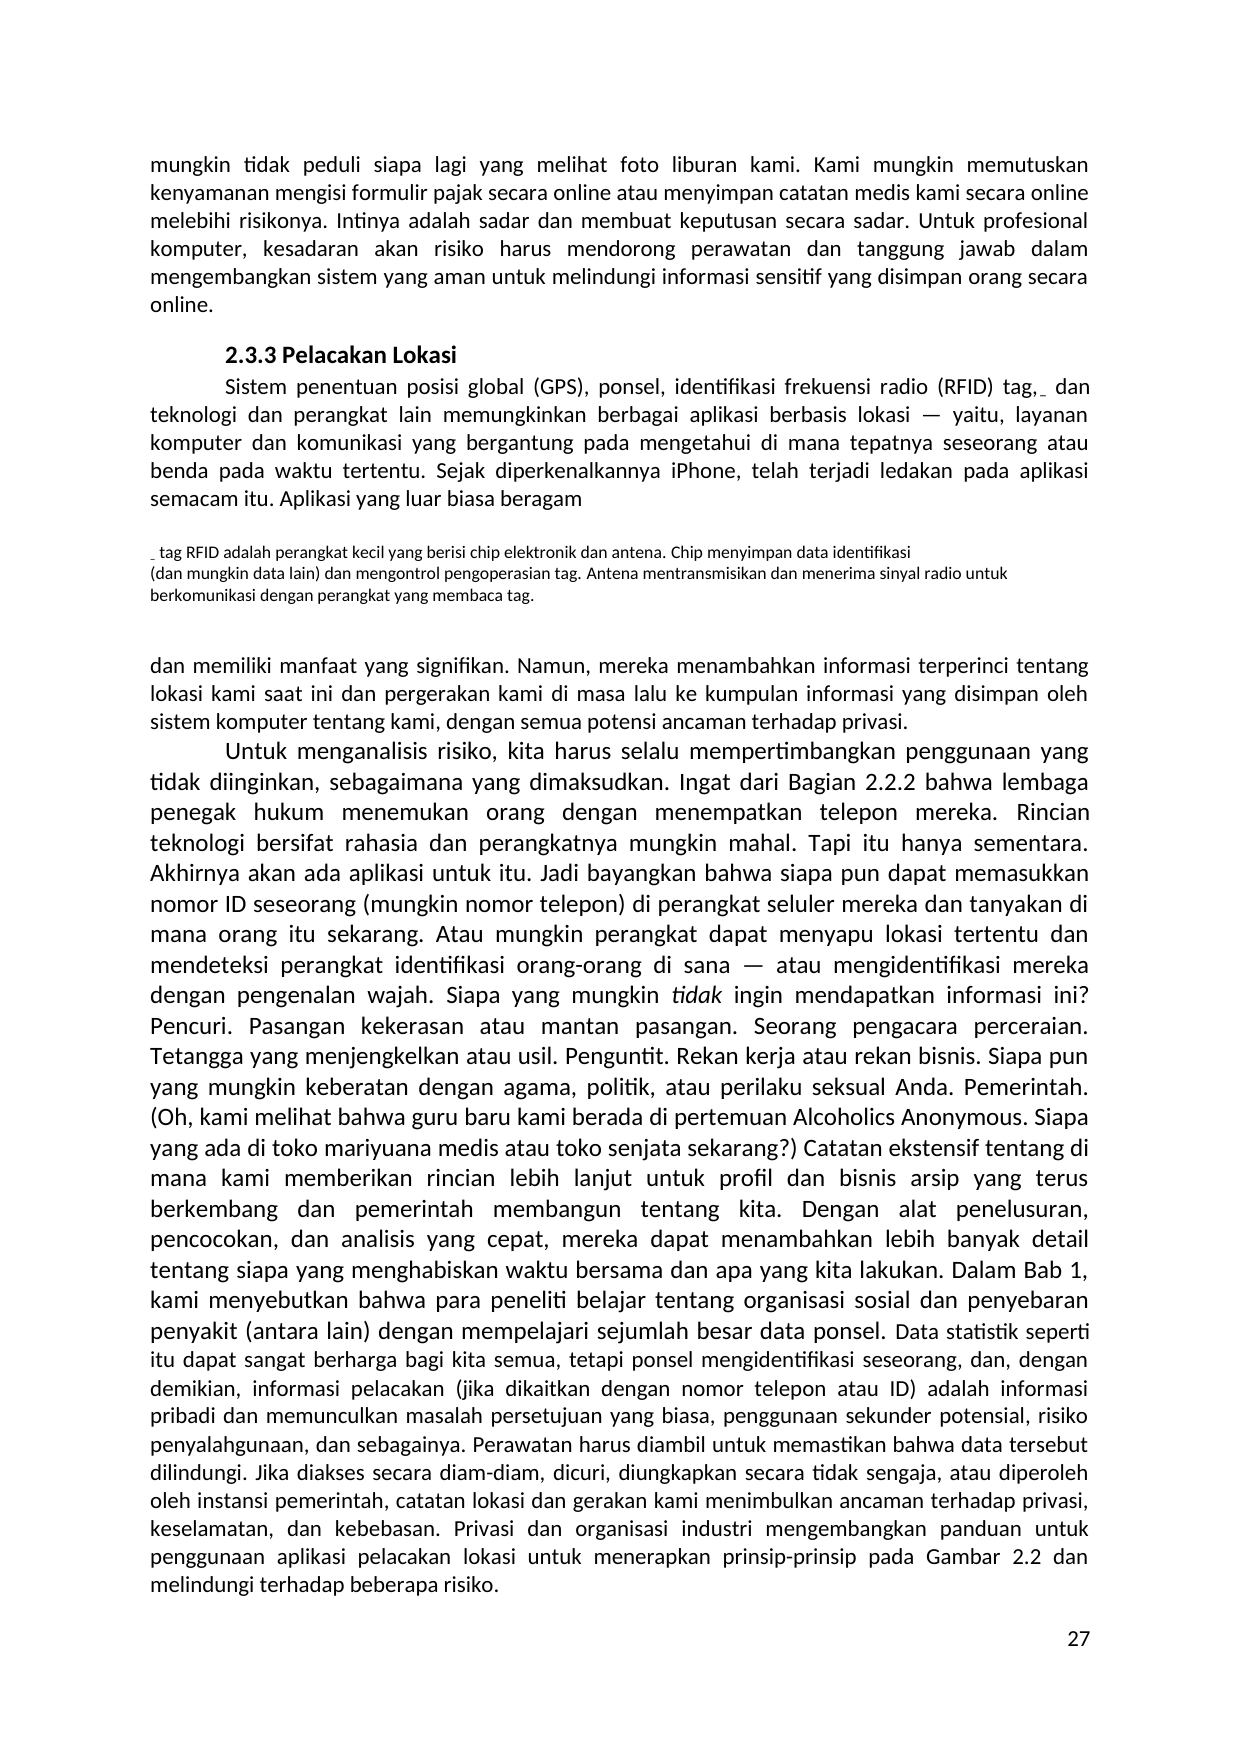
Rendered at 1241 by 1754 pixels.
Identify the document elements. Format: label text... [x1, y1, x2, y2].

text _ tag RFID adalah perangkat kecil yang berisi chip elektronik dan antena. Chip menyimpan data identifikasi [150, 541, 1090, 562]
text dan memiliki manfaat yang signifikan. Namun, mereka menambahkan informasi terperinci tentang lokasi kami saat ini dan pergerakan kami di masa lalu ke kumpulan informasi yang disimpan oleh sistem komputer tentang kami, dengan semua potensi ancaman terhadap privasi. [150, 651, 1090, 735]
text Untuk menganalisis risiko, kita harus selalu mempertimbangkan penggunaan yang tidak diinginkan, sebagaimana yang dimaksudkan. Ingat dari Bagian 2.2.2 bahwa lembaga penegak hukum menemukan orang dengan menempatkan telepon mereka. Rincian teknologi bersifat rahasia dan perangkatnya mungkin mahal. Tapi itu hanya sementara. Akhirnya akan ada aplikasi untuk itu. Jadi bayangkan bahwa siapa pun dapat memasukkan nomor ID seseorang (mungkin nomor telepon) di perangkat seluler mereka dan tanyakan di mana orang itu sekarang. Atau mungkin perangkat dapat menyapu lokasi tertentu dan mendeteksi perangkat identifikasi orang-orang di sana — atau mengidentifikasi mereka dengan pengenalan wajah. Siapa yang mungkin tidak ingin mendapatkan informasi ini? Pencuri. Pasangan kekerasan atau mantan pasangan. Seorang pengacara perceraian. Tetangga yang menjengkelkan atau usil. Penguntit. Rekan kerja atau rekan bisnis. Siapa pun yang mungkin keberatan dengan agama, politik, atau perilaku seksual Anda. Pemerintah. (Oh, kami melihat bahwa guru baru kami berada di pertemuan Alcoholics Anonymous. Siapa yang ada di toko mariyuana medis atau toko senjata sekarang?) Catatan ekstensif tentang di mana kami memberikan rincian lebih lanjut untuk profil dan bisnis arsip yang terus berkembang dan pemerintah membangun tentang kita. Dengan alat penelusuran, pencocokan, dan analisis yang cepat, mereka dapat menambahkan lebih banyak detail tentang siapa yang menghabiskan waktu bersama dan apa yang kita lakukan. Dalam Bab 1, kami menyebutkan bahwa para peneliti belajar tentang organisasi sosial dan penyebaran penyakit (antara lain) dengan mempelajari sejumlah besar data ponsel. Data statistik seperti itu dapat sangat berharga bagi kita semua, tetapi ponsel mengidentifikasi seseorang, dan, dengan demikian, informasi pelacakan (jika dikaitkan dengan nomor telepon atau ID) adalah informasi pribadi dan memunculkan masalah persetujuan yang biasa, penggunaan sekunder potensial, risiko penyalahgunaan, dan sebagainya. Perawatan harus diambil untuk memastikan bahwa data tersebut dilindungi. Jika diakses secara diam-diam, dicuri, diungkapkan secara tidak sengaja, atau diperoleh oleh instansi pemerintah, catatan lokasi dan gerakan kami menimbulkan ancaman terhadap privasi, keselamatan, dan kebebasan. Privasi dan organisasi industri mengembangkan panduan untuk penggunaan aplikasi pelacakan lokasi untuk menerapkan prinsip-prinsip pada Gambar 2.2 dan melindungi terhadap beberapa risiko. [150, 735, 1090, 1598]
text Sistem penentuan posisi global (GPS), ponsel, identifikasi frekuensi radio (RFID) tag,_ dan teknologi dan perangkat lain memungkinkan berbagai aplikasi berbasis lokasi — yaitu, layanan komputer dan komunikasi yang bergantung pada mengetahui di mana tepatnya seseorang atau benda pada waktu tertentu. Sejak diperkenalkannya iPhone, telah terjadi ledakan pada aplikasi semacam itu. Aplikasi yang luar biasa beragam [150, 372, 1090, 512]
subtitle 2.3.3 Pelacakan Lokasi [150, 339, 1090, 369]
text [150, 150, 1090, 318]
text berkomunikasi dengan perangkat yang membaca tag. [150, 584, 1090, 606]
text (dan mungkin data lain) dan mengontrol pengoperasian tag. Antena mentransmisikan dan menerima sinyal radio untuk [150, 562, 1090, 584]
